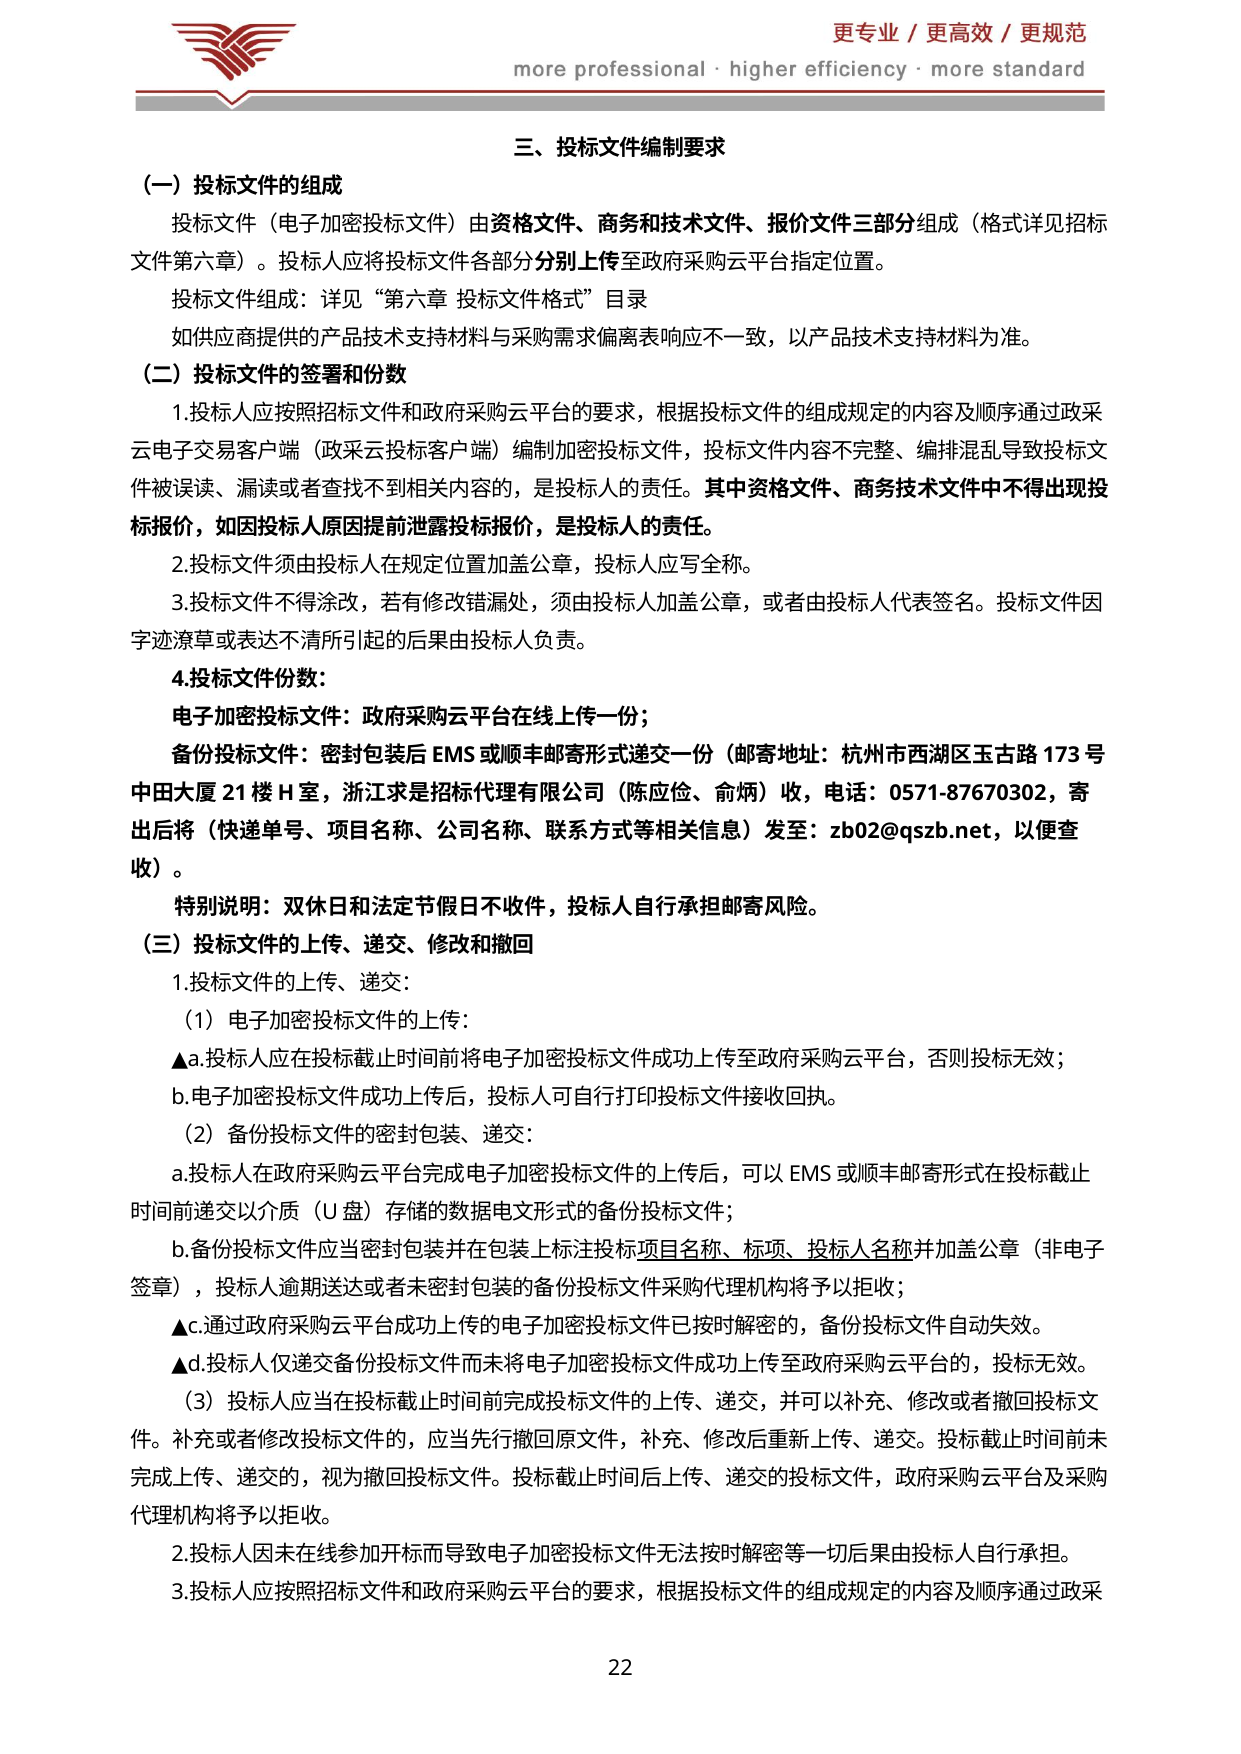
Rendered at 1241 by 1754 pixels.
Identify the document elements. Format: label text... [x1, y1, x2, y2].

text 投标文件（电子加密投标文件）由资格文件、商务和技术文件、报价文件三部分组成（格式详见招标文件第六章）。投标人应将投标文件各部分分别上传至政府采购云平台指定位置。 [130, 206, 1110, 275]
text 2.投标文件须由投标人在规定位置加盖公章，投标人应写全称。 [130, 547, 1110, 579]
text ▲d.投标人仅递交备份投标文件而未将电子加密投标文件成功上传至政府采购云平台的，投标无效。 [130, 1346, 1110, 1378]
text 电子加密投标文件：政府采购云平台在线上传一份； [130, 699, 1110, 731]
text （2）备份投标文件的密封包装、递交： [130, 1117, 1110, 1149]
text 2.投标人因未在线参加开标而导致电子加密投标文件无法按时解密等一切后果由投标人自行承担。 [130, 1536, 1110, 1567]
text b.备份投标文件应当密封包装并在包装上标注投标项目名称、标项、投标人名称并加盖公章（非电子签章），投标人逾期送达或者未密封包装的备份投标文件采购代理机构将予以拒收； [130, 1232, 1110, 1301]
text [130, 1574, 1110, 1606]
text ▲c.通过政府采购云平台成功上传的电子加密投标文件已按时解密的，备份投标文件自动失效。 [130, 1308, 1110, 1339]
text （3）投标人应当在投标截止时间前完成投标文件的上传、递交，并可以补充、修改或者撤回投标文件。补充或者修改投标文件的，应当先行撤回原文件，补充、修改后重新上传、递交。投标截止时间前未完成上传、递交的，视为撤回投标文件。投标截止时间后上传、递交的投标文件，政府采购云平台及采购代理机构将予以拒收。 [130, 1384, 1110, 1529]
picture [135, 0, 1105, 111]
text ▲a.投标人应在投标截止时间前将电子加密投标文件成功上传至政府采购云平台，否则投标无效； [130, 1041, 1110, 1073]
text （一）投标文件的组成 [130, 168, 1110, 199]
text 投标文件组成：详见“第六章 投标文件格式”目录 [130, 282, 1110, 313]
text （1）电子加密投标文件的上传： [130, 1003, 1110, 1035]
text 三、投标文件编制要求 [130, 130, 1110, 162]
text 3.投标文件不得涂改，若有修改错漏处，须由投标人加盖公章，或者由投标人代表签名。投标文件因字迹潦草或表达不清所引起的后果由投标人负责。 [130, 585, 1110, 655]
text （二）投标文件的签署和份数 [130, 357, 1110, 389]
text a.投标人在政府采购云平台完成电子加密投标文件的上传后，可以EMS或顺丰邮寄形式在投标截止时间前递交以介质（U盘）存储的数据电文形式的备份投标文件； [130, 1156, 1110, 1225]
text 备份投标文件：密封包装后EMS或顺丰邮寄形式递交一份（邮寄地址：杭州市西湖区玉古路173号中田大厦21楼H室，浙江求是招标代理有限公司（陈应俭、俞炳）收，电话：0571-87670302，寄出后将（快递单号、项目名称、公司名称、联系方式等相关信息）发至：zb02@qszb.net，以便查收）。 [130, 737, 1110, 883]
text b.电子加密投标文件成功上传后，投标人可自行打印投标文件接收回执。 [130, 1079, 1110, 1111]
text 1.投标文件的上传、递交： [130, 965, 1110, 997]
text （三）投标文件的上传、递交、修改和撤回 [130, 927, 1110, 959]
text 如供应商提供的产品技术支持材料与采购需求偏离表响应不一致，以产品技术支持材料为准。 [130, 319, 1110, 351]
text 1.投标人应按照招标文件和政府采购云平台的要求，根据投标文件的组成规定的内容及顺序通过政采云电子交易客户端（政采云投标客户端）编制加密投标文件，投标文件内容不完整、编排混乱导致投标文件被误读、漏读或者查找不到相关内容的，是投标人的责任。其中资格文件、商务技术文件中不得出现投标报价，如因投标人原因提前泄露投标报价，是投标人的责任。 [130, 395, 1110, 541]
text 特别说明：双休日和法定节假日不收件，投标人自行承担邮寄风险。 [130, 889, 1110, 921]
text 4.投标文件份数： [130, 661, 1110, 693]
